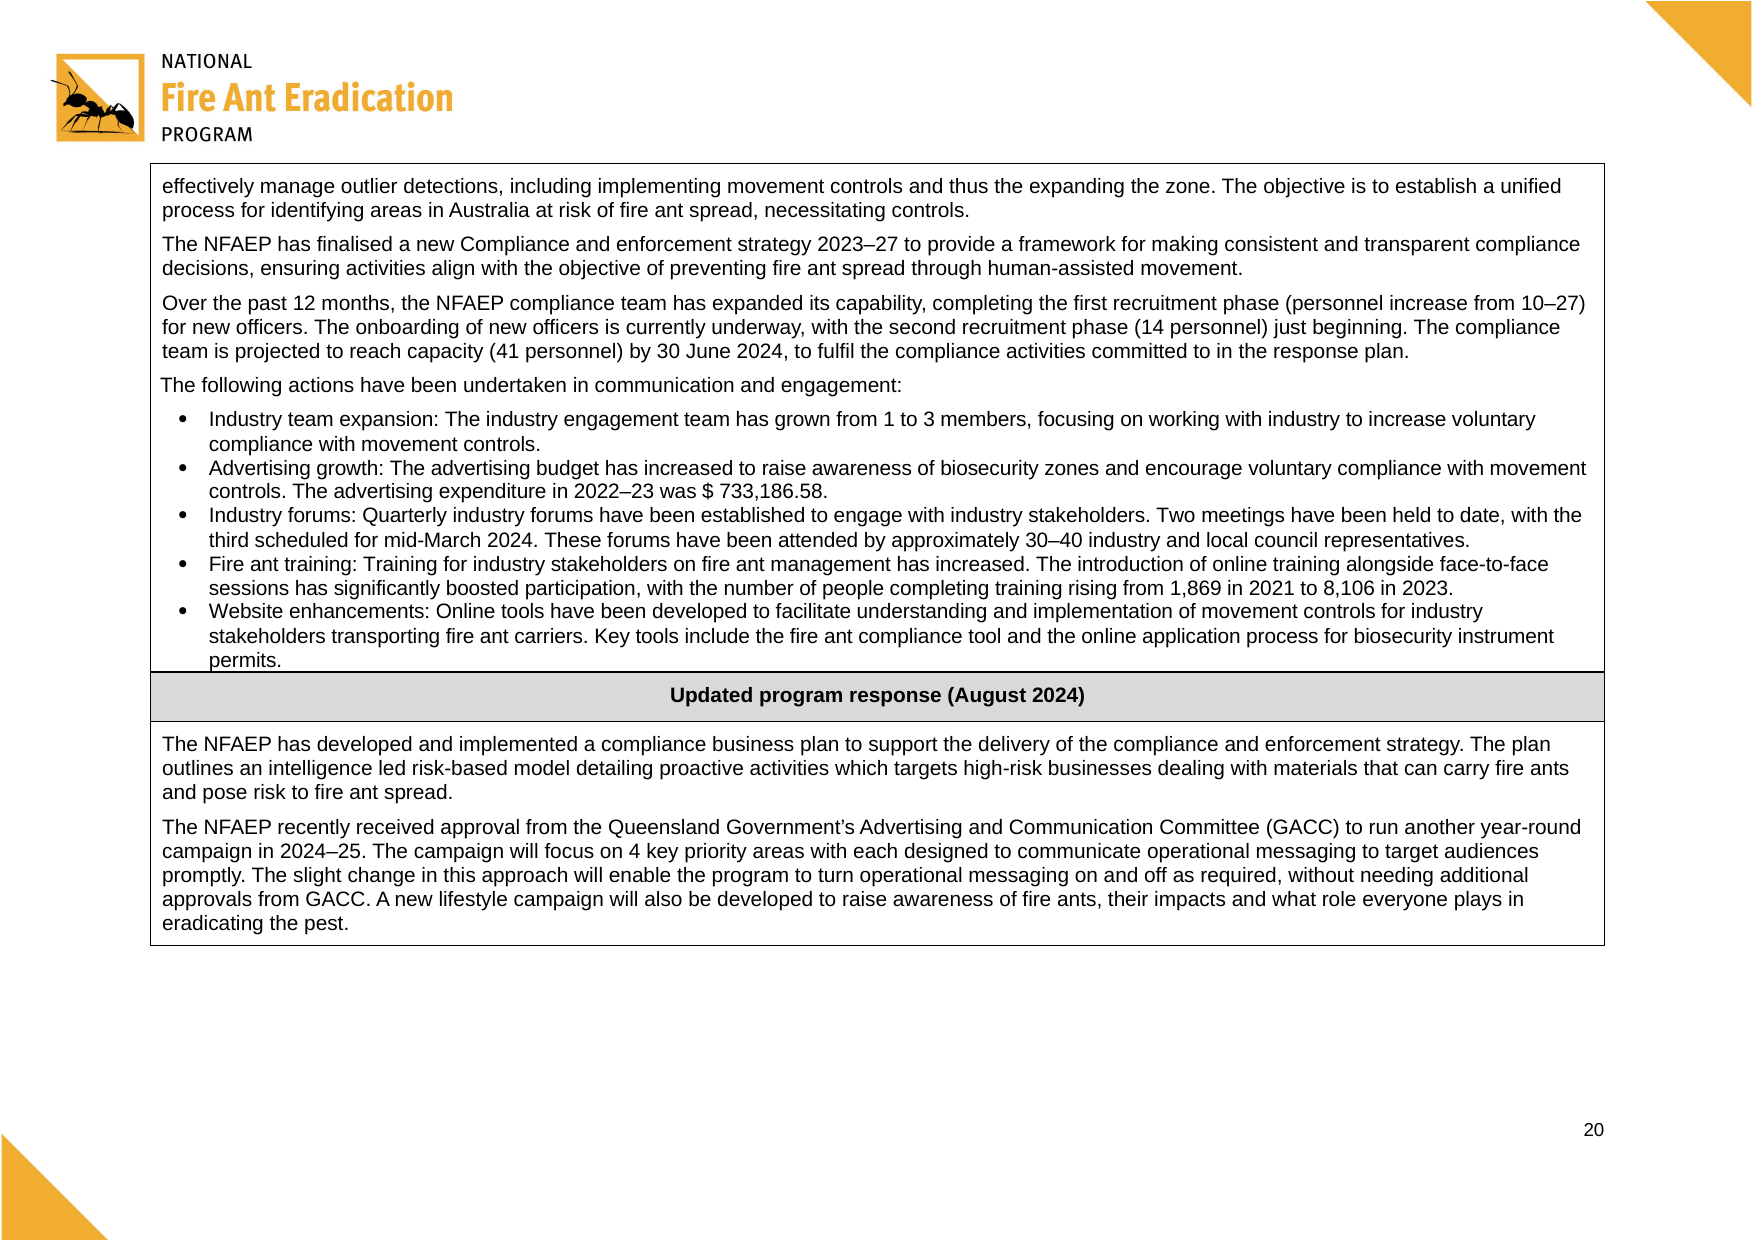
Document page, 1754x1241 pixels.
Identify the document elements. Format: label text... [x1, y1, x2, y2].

table_cell Updated program response (August 2024) [151, 673, 1604, 721]
table_cell The NFAEP has developed and implemented a compliance business plan to support the delivery of the compliance and enforcement strategy. The plan outlines an intelligence led risk-based model detailing proactive activities which targets high-risk businesses dealing with materials that can carry fire ants and pose risk to fire ant spread. The NFAEP recently received approval from the Queensland Government’s Advertising and Communication Committee (GACC) to run another year-round campaign in 2024–25. The campaign will focus on 4 key priority areas with each designed to communicate operational messaging to target audiences promptly. The slight change in this approach will enable the program to turn operational messaging on and off as required, without needing additional approvals from GACC. A new lifestyle campaign will also be developed to raise awareness of fire ants, their impacts and what role everyone plays in eradicating the pest. [151, 722, 1604, 945]
picture [1, 1120, 127, 1240]
picture [1613, 1, 1752, 162]
picture [3, 0, 523, 160]
